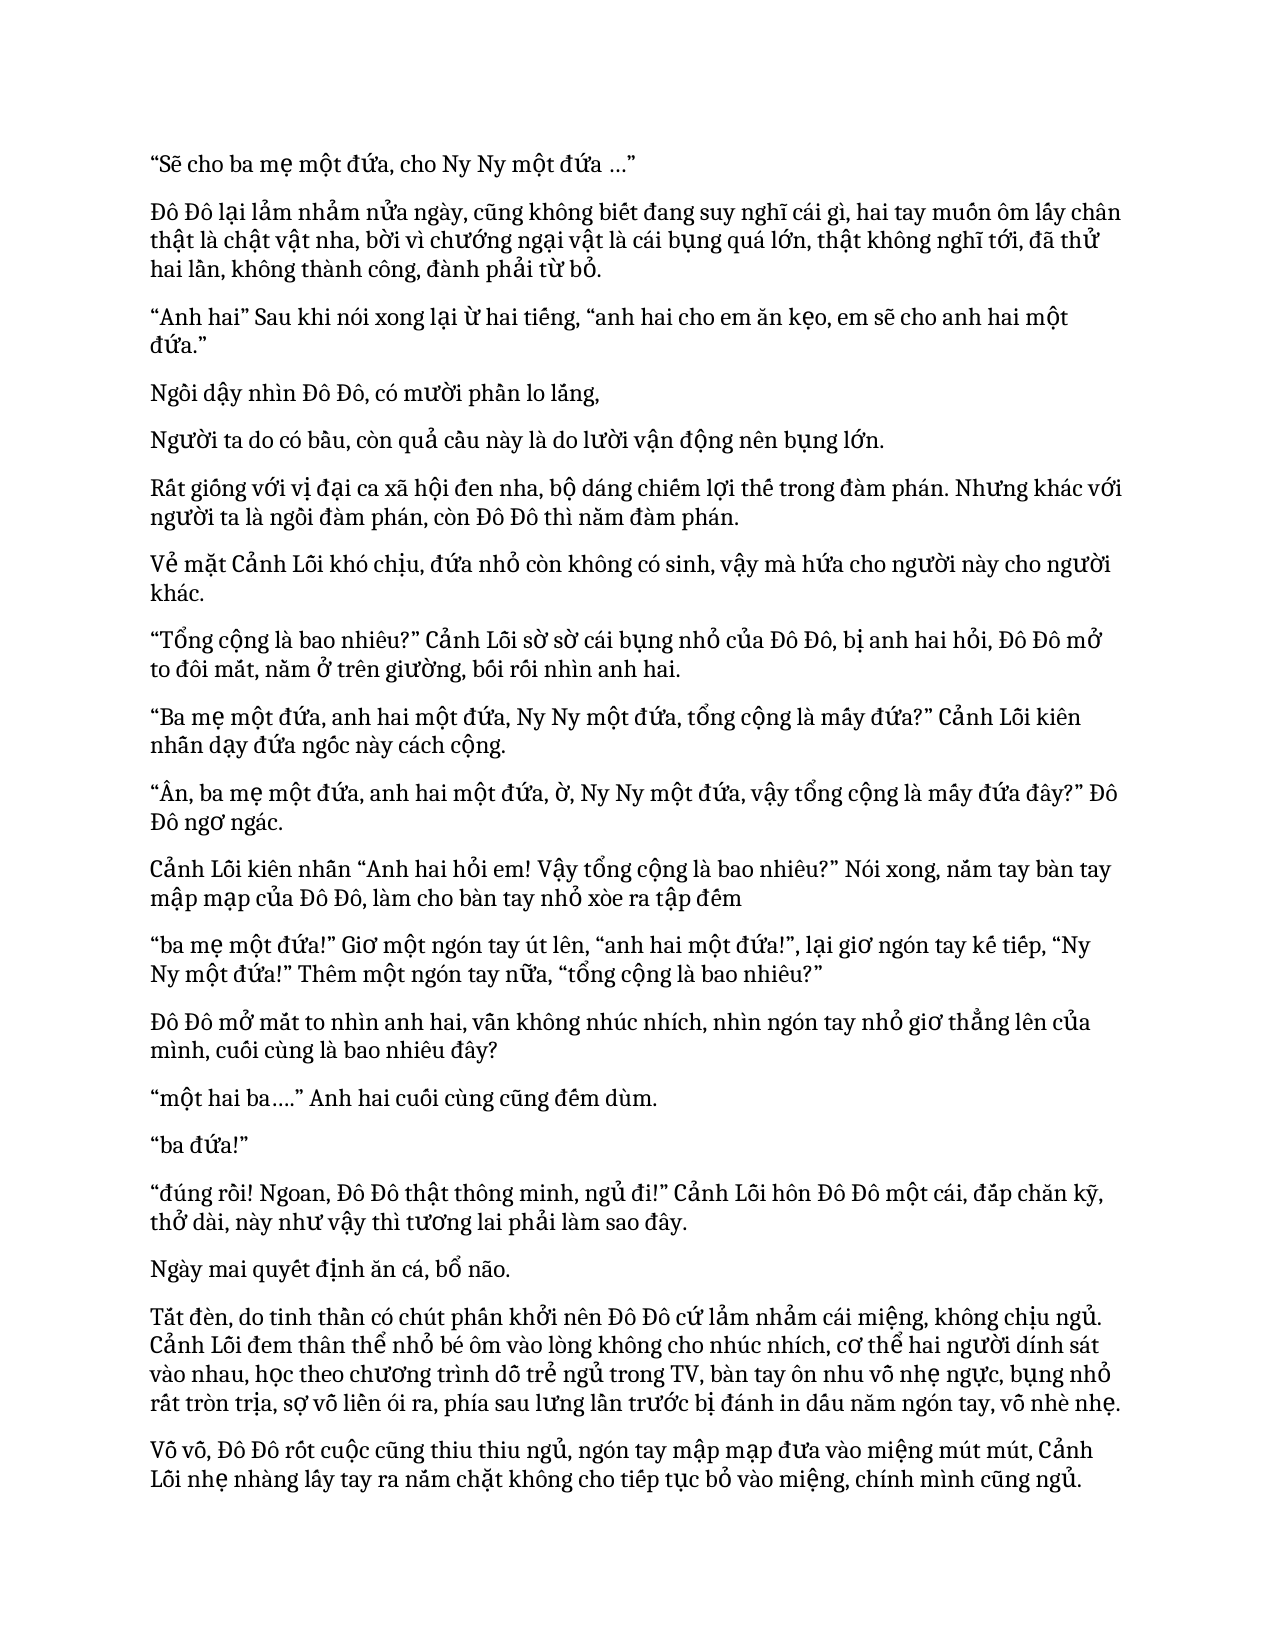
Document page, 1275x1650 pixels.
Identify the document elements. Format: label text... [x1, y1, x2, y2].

text “Tổng cộng là bao nhiêu?” Cảnh Lỗi sờ sờ cái bụng nhỏ của Đô Đô, bị anh hai hỏi, Đô Đô mở to đôi mắt, nằm ở trên giường, bối rối nhìn anh hai. [150, 626, 1125, 684]
text Người ta do có bầu, còn quả cầu này là do lười vận động nên bụng lớn. [150, 426, 1125, 455]
text “ba mẹ một đứa!” Giơ một ngón tay út lên, “anh hai một đứa!”, lại giơ ngón tay kế tiếp, “Ny Ny một đứa!” Thêm một ngón tay nữa, “tổng cộng là bao nhiêu?” [150, 931, 1125, 989]
text Rất giống với vị đại ca xã hội đen nha, bộ dáng chiếm lợi thế trong đàm phán. Nhưng khác với người ta là ngồi đàm phán, còn Đô Đô thì nằm đàm phán. [150, 474, 1125, 531]
text “Ân, ba mẹ một đứa, anh hai một đứa, ờ, Ny Ny một đứa, vậy tổng cộng là mấy đứa đây?” Đô Đô ngơ ngác. [150, 779, 1125, 836]
text Đô Đô mở mắt to nhìn anh hai, vẫn không nhúc nhích, nhìn ngón tay nhỏ giơ thẳng lên của mình, cuối cùng là bao nhiêu đây? [150, 1007, 1125, 1065]
text “đúng rồi! Ngoan, Đô Đô thật thông minh, ngủ đi!” Cảnh Lỗi hôn Đô Đô một cái, đắp chăn kỹ, thở dài, này như vậy thì tương lai phải làm sao đây. [150, 1179, 1125, 1236]
text Ngồi dậy nhìn Đô Đô, có mười phần lo lắng, [150, 379, 1125, 407]
text Ngày mai quyết định ăn cá, bổ não. [150, 1255, 1125, 1284]
text Tắt đèn, do tinh thần có chút phấn khởi nên Đô Đô cứ lảm nhảm cái miệng, không chịu ngủ. Cảnh Lỗi đem thân thể nhỏ bé ôm vào lòng không cho nhúc nhích, cơ thể hai người dính sát vào nhau, học theo chương trình dỗ trẻ ngủ trong TV, bàn tay ôn nhu vỗ nhẹ ngực, bụng nhỏ rất tròn trịa, sợ vỗ liền ói ra, phía sau lưng lần trước bị đánh in dấu năm ngón tay, vỗ nhè nhẹ. [150, 1302, 1125, 1417]
text “Sẽ cho ba mẹ một đứa, cho Ny Ny một đứa …” [150, 150, 1125, 179]
text Vỗ vỗ, Đô Đô rốt cuộc cũng thiu thiu ngủ, ngón tay mập mạp đưa vào miệng mút mút, Cảnh Lỗi nhẹ nhàng lấy tay ra nắm chặt không cho tiếp tục bỏ vào miệng, chính mình cũng ngủ. [150, 1436, 1125, 1494]
text “một hai ba….” Anh hai cuối cùng cũng đếm dùm. [150, 1084, 1125, 1112]
text “Ba mẹ một đứa, anh hai một đứa, Ny Ny một đứa, tổng cộng là mấy đứa?” Cảnh Lỗi kiên nhẫn dạy đứa ngốc này cách cộng. [150, 702, 1125, 760]
text “Anh hai” Sau khi nói xong lại ừ hai tiếng, “anh hai cho em ăn kẹo, em sẽ cho anh hai một đứa.” [150, 302, 1125, 360]
text “ba đứa!” [150, 1131, 1125, 1160]
text Vẻ mặt Cảnh Lỗi khó chịu, đứa nhỏ còn không có sinh, vậy mà hứa cho người này cho người khác. [150, 550, 1125, 607]
text Đô Đô lại lảm nhảm nửa ngày, cũng không biết đang suy nghĩ cái gì, hai tay muốn ôm lấy chân thật là chật vật nha, bời vì chướng ngại vật là cái bụng quá lớn, thật không nghĩ tới, đã thử hai lần, không thành công, đành phải từ bỏ. [150, 197, 1125, 284]
text Cảnh Lỗi kiên nhẫn “Anh hai hỏi em! Vậy tổng cộng là bao nhiêu?” Nói xong, nắm tay bàn tay mập mạp của Đô Đô, làm cho bàn tay nhỏ xòe ra tập đếm [150, 855, 1125, 912]
